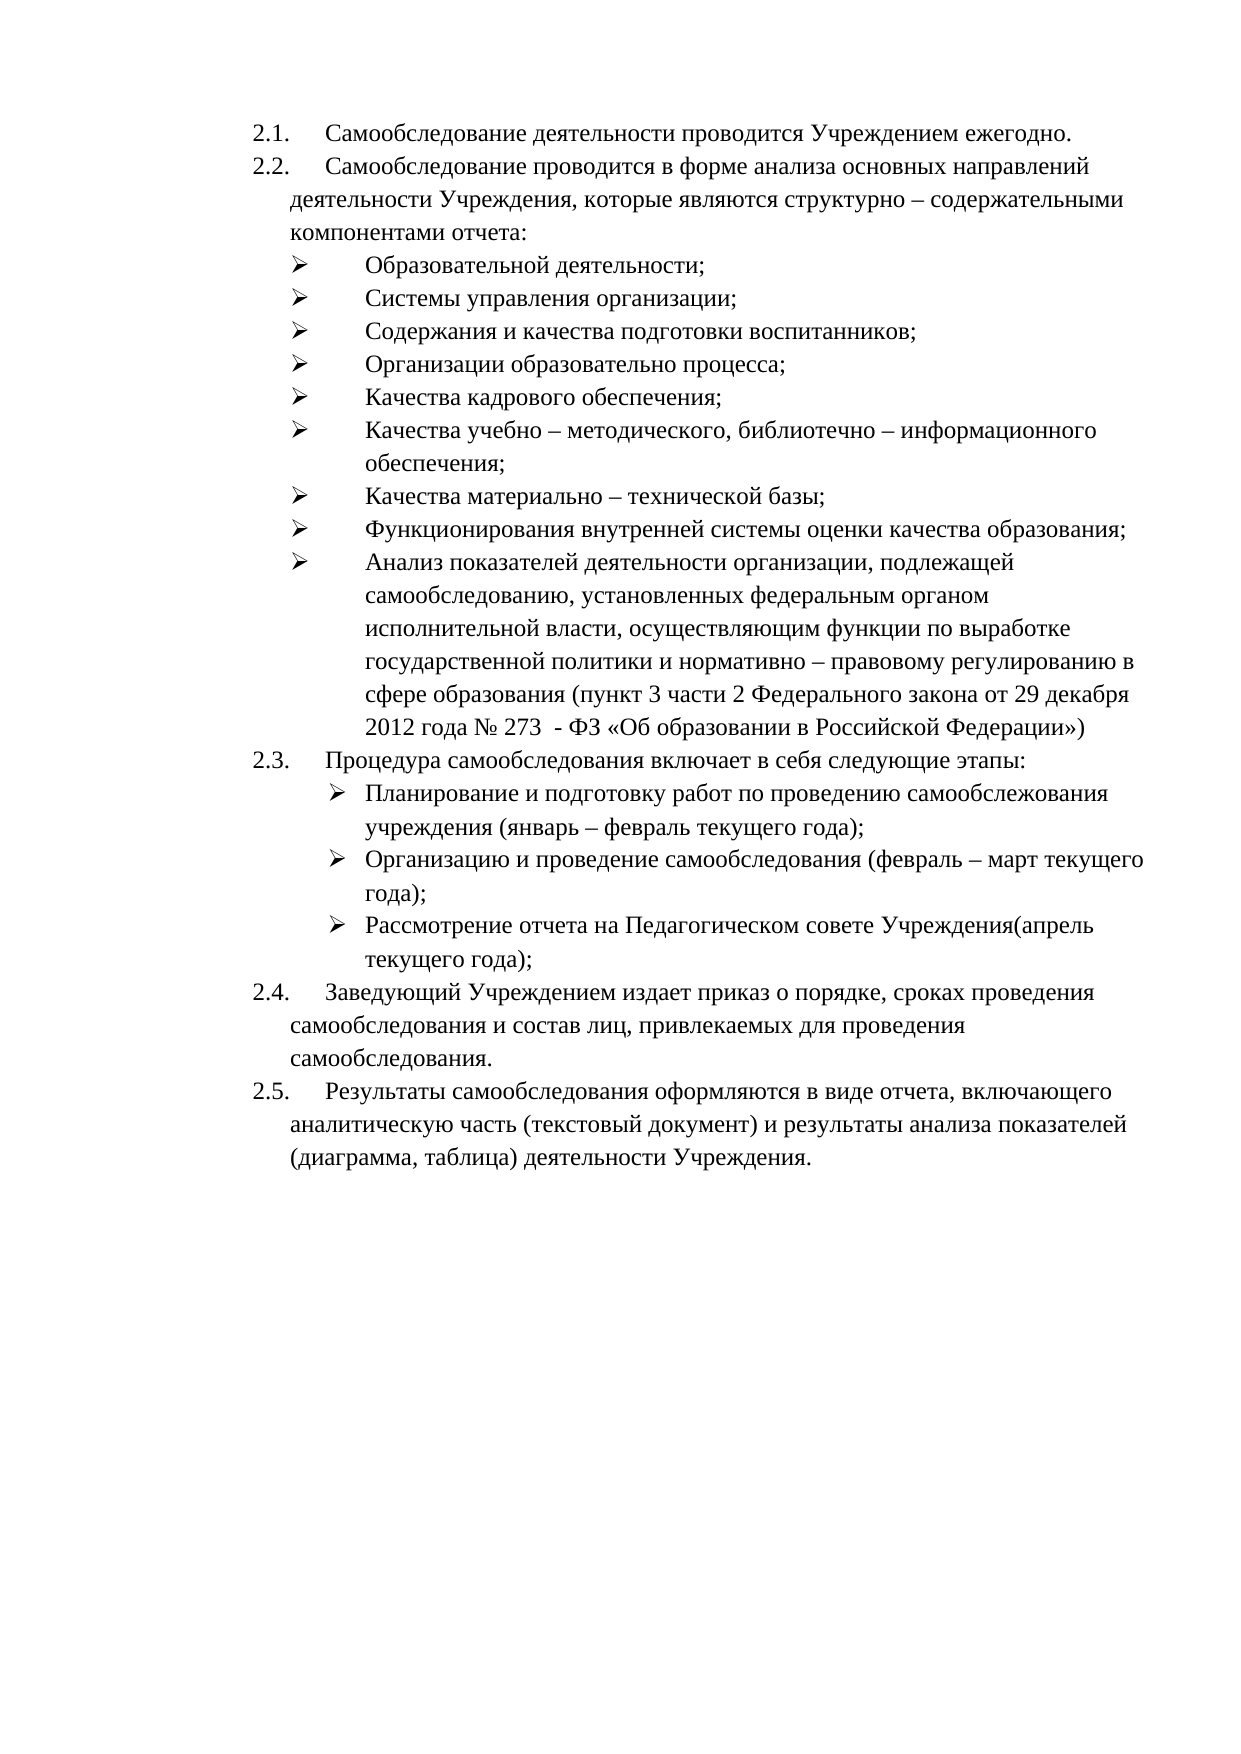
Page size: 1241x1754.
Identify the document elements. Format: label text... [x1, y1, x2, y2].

list Организации образовательно процесса; [290, 349, 1152, 378]
list Результаты самообследования оформляются в виде отчета, включающего аналитическую часть (текстовый документ) и результаты анализа показателей (диаграмма, таблица) деятельности Учреждения. [252, 1076, 1152, 1171]
list Анализ показателей деятельности организации, подлежащей самообследованию, установленных федеральным органом исполнительной власти, осуществляющим функции по выработке государственной политики и нормативно – правовому регулированию в сфере образования (пункт 3 части 2 Федерального закона от 29 декабря 2012 года № 273 - ФЗ «Об образовании в Российской Федерации») [290, 547, 1152, 741]
list Функционирования внутренней системы оценки качества образования; [290, 514, 1152, 543]
list Заведующий Учреждением издает приказ о порядке, сроках проведения самообследования и состав лиц, привлекаемых для проведения самообследования. [252, 977, 1152, 1071]
list Качества кадрового обеспечения; [290, 382, 1152, 411]
list Качества учебно – методического, библиотечно – информационного обеспечения; [290, 415, 1152, 477]
list Организацию и проведение самообследования (февраль – март текущего года); [327, 844, 1152, 906]
list Самообследование деятельности проводится Учреждением ежегодно. [252, 118, 1152, 147]
list Образовательной деятельности; [290, 250, 1152, 279]
list Содержания и качества подготовки воспитанников; [290, 316, 1152, 345]
list Качества материально – технической базы; [290, 481, 1152, 510]
list Системы управления организации; [290, 283, 1152, 312]
list Самообследование проводится в форме анализа основных направлений деятельности Учреждения, которые являются структурно – содержательными компонентами отчета: [252, 151, 1152, 246]
list Рассмотрение отчета на Педагогическом совете Учреждения(апрель текущего года); [327, 911, 1152, 972]
list Планирование и подготовку работ по проведению самообслежования учреждения (январь – февраль текущего года); [327, 778, 1152, 840]
list Процедура самообследования включает в себя следующие этапы: [252, 746, 1152, 774]
